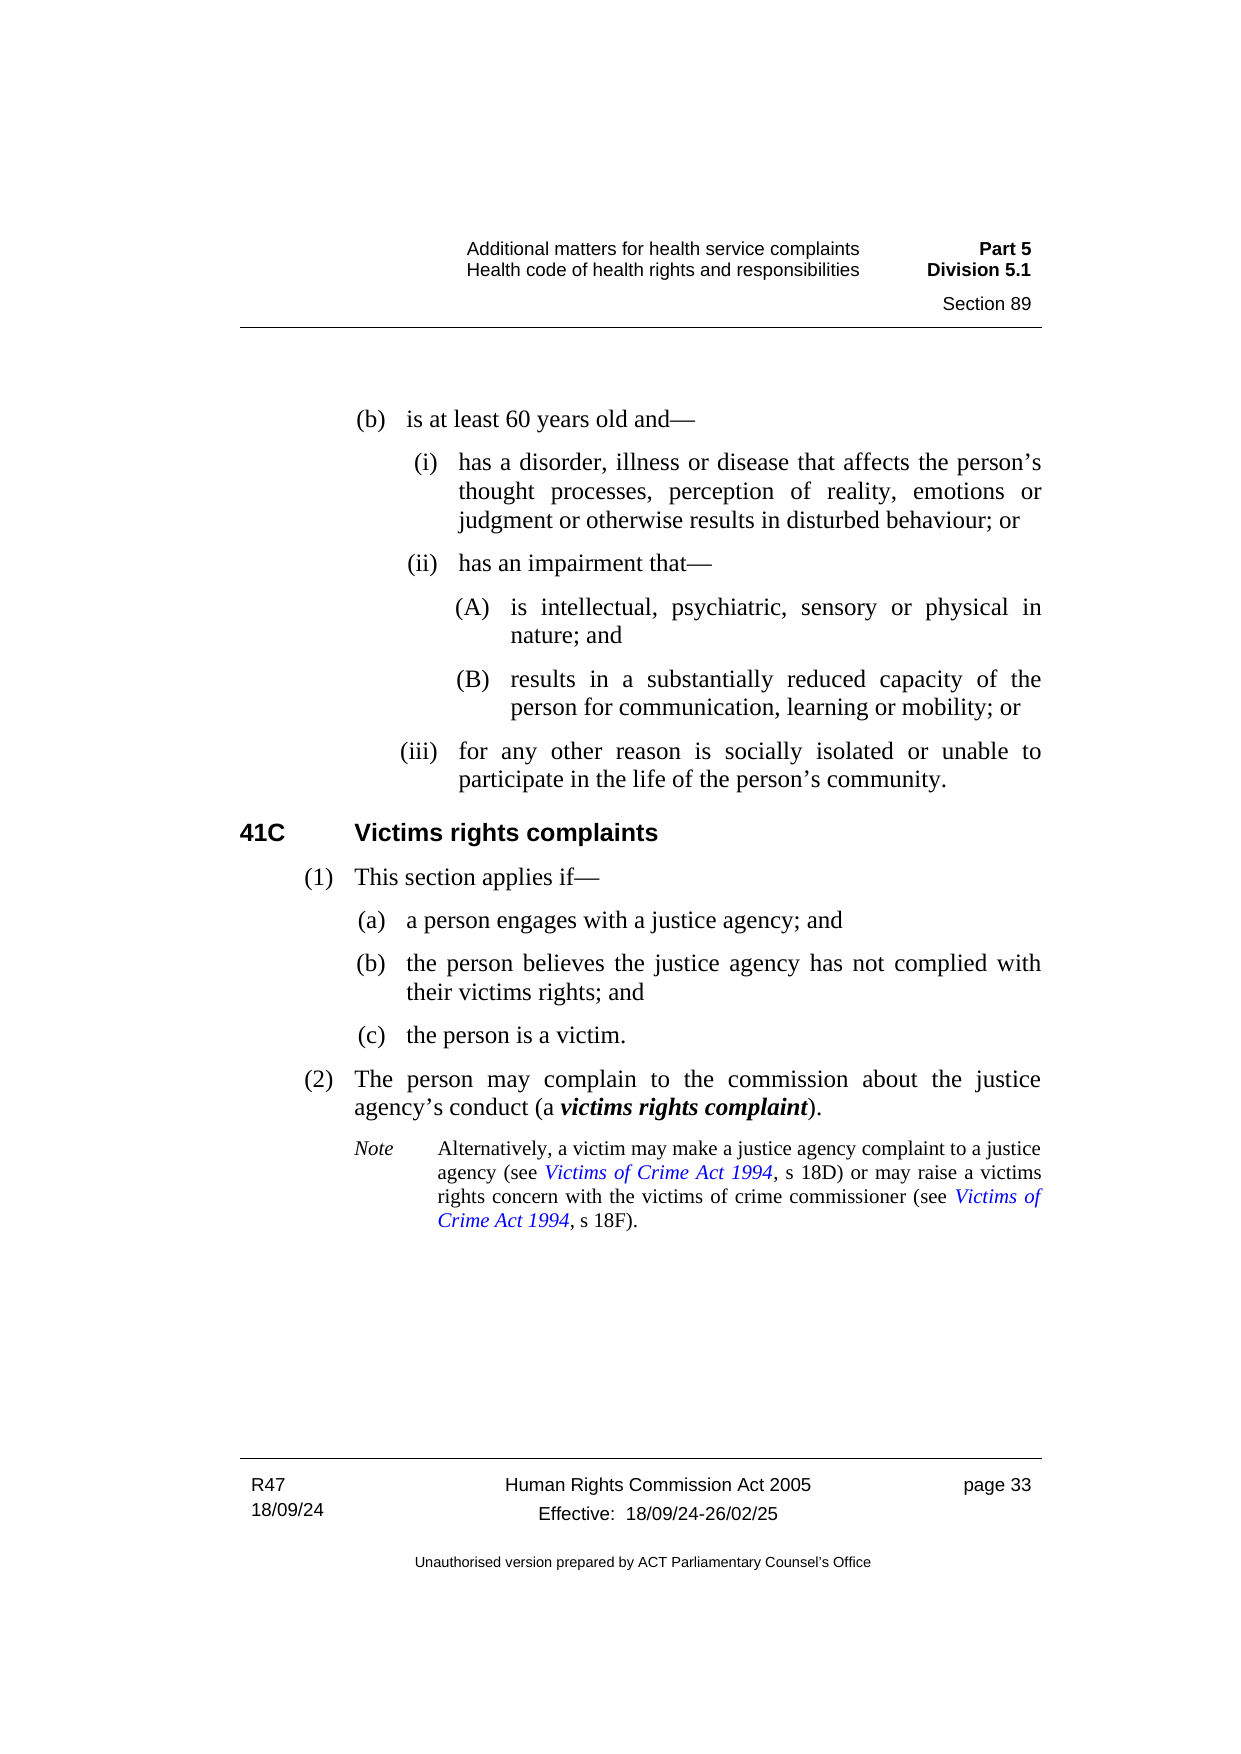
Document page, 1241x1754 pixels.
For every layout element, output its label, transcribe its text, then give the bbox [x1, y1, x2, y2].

text (iii) for any other reason is socially isolated or unable to participate in the life of the person’s community. [239, 736, 1042, 793]
text (1) This section applies if— [239, 862, 1042, 890]
text (b) the person believes the justice agency has not complied with their victims rights; and [239, 948, 1042, 1006]
text (A) is intellectual, psychiatric, sensory or physical in nature; and [239, 592, 1042, 649]
text (c) the person is a victim. [239, 1020, 1042, 1049]
text Note Alternatively, a victim may make a justice agency complaint to a justice agency (see Victims of Crime Act 1994, s 18D) or may raise a victims rights concern with the victims of crime commissioner (see Victims of Crime Act 1994, s 18F). [354, 1136, 1042, 1232]
text (ii) has an impairment that— [239, 548, 1042, 577]
text (2) The person may complain to the commission about the justice agency’s conduct (a victims rights complaint). [239, 1064, 1042, 1121]
text (B) results in a substantially reduced capacity of the person for communication, learning or mobility; or [239, 664, 1042, 721]
text 41C Victims rights complaints [239, 818, 1042, 847]
text (i) has a disorder, illness or disease that affects the person’s thought processes, perception of reality, emotions or judgment or otherwise results in disturbed behaviour; or [239, 447, 1042, 534]
text (b) is at least 60 years old and— [239, 404, 1042, 433]
text (a) a person engages with a justice agency; and [239, 905, 1042, 934]
